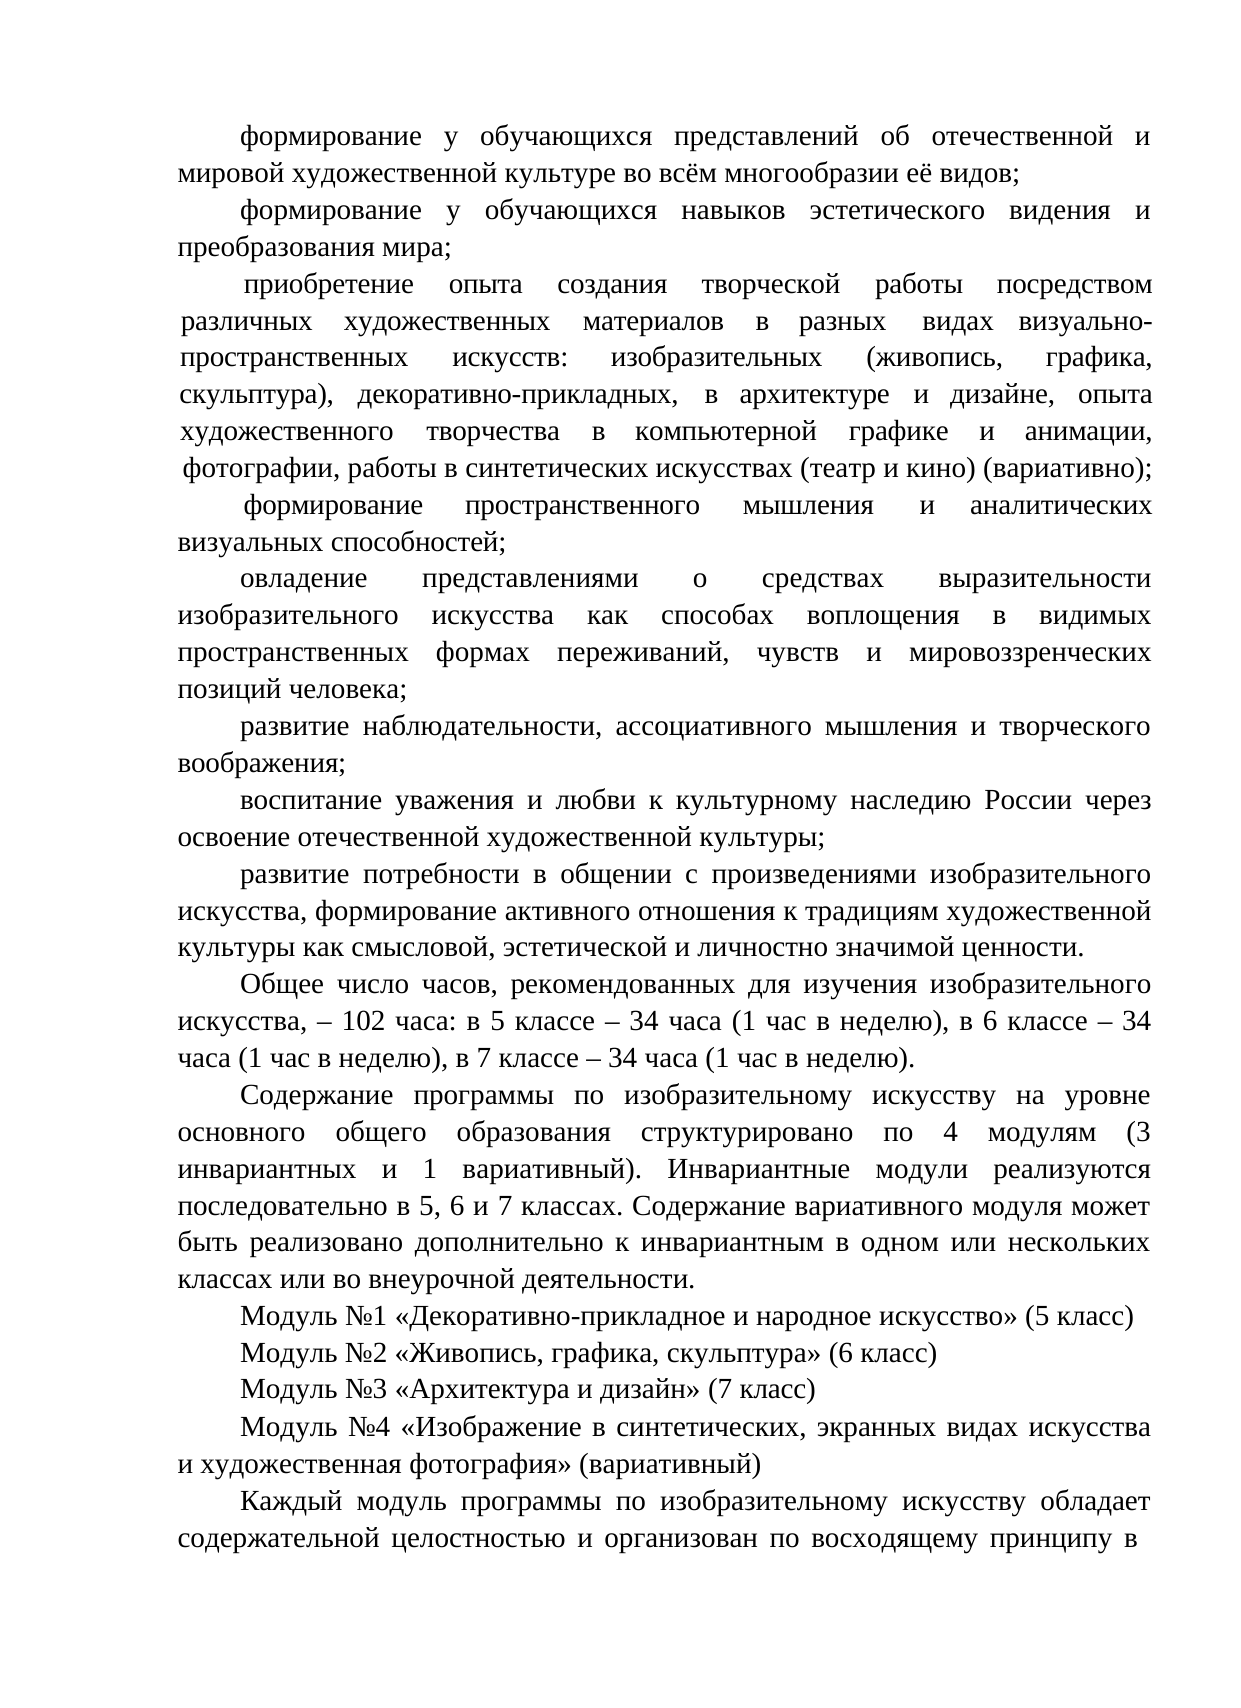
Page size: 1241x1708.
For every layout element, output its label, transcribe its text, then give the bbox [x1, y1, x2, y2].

text Общее число часов, рекомендованных для изучения изобразительного искусства, – 102 часа: в 5 классе – 34 часа (1 час в неделю), в 6 классе – 34 часа (1 час в неделю), в 7 классе – 34 часа (1 час в неделю). [177, 966, 1152, 1074]
text формирование у обучающихся навыков эстетического видения и преобразования мира; [177, 192, 1151, 262]
text Модуль №3 «Архитектура и дизайн» (7 класс) [240, 1372, 1181, 1406]
text развитие потребности в общении с произведениями изобразительного искусства, формирование активного отношения к традициям художественной культуры как смысловой, эстетической и личностно значимой ценности. [177, 856, 1152, 963]
text Содержание программы по изобразительному искусству на уровне основного общего образования структурировано по 4 модулям (3 инвариантных и 1 вариативный). Инвариантные модули реализуются последовательно в 5, 6 и 7 классах. Содержание вариативного модуля может быть реализовано дополнительно к инвариантным в одном или нескольких классах или во внеурочной деятельности. [177, 1077, 1152, 1295]
text Модуль №1 «Декоративно-прикладное и народное искусство» (5 класс) Модуль №2 «Живопись, графика, скульптура» (6 класс) [240, 1298, 1134, 1369]
text приобретение опыта создания творческой работы посредством различных художественных материалов в разных видах визуально- пространственных искусств: изобразительных (живопись, графика, скульптура), декоративно-прикладных, в архитектуре и дизайне, опыта художественного творчества в компьютерной графике и анимации, фотографии, работы в синтетических искусствах (театр и кино) (вариативно); формирование пространственного мышления и аналитических [177, 266, 1152, 521]
text Каждый модуль программы по изобразительному искусству обладает содержательной целостностью и организован по восходящему принципу в [177, 1483, 1152, 1553]
text развитие наблюдательности, ассоциативного мышления и творческого воображения; [177, 708, 1151, 779]
text овладение представлениями о средствах выразительности изобразительного искусства как способах воплощения в видимых пространственных формах переживаний, чувств и мировоззренческих позиций человека; [177, 561, 1152, 705]
text Модуль №4 «Изображение в синтетических, экранных видах искусства и художественная фотография» (вариативный) [177, 1409, 1152, 1479]
text визуальных способностей; [177, 524, 1181, 557]
text воспитание уважения и любви к культурному наследию России через освоение отечественной художественной культуры; [177, 782, 1152, 852]
text формирование у обучающихся представлений об отечественной и мировой художественной культуре во всём многообразии её видов; [177, 118, 1151, 188]
